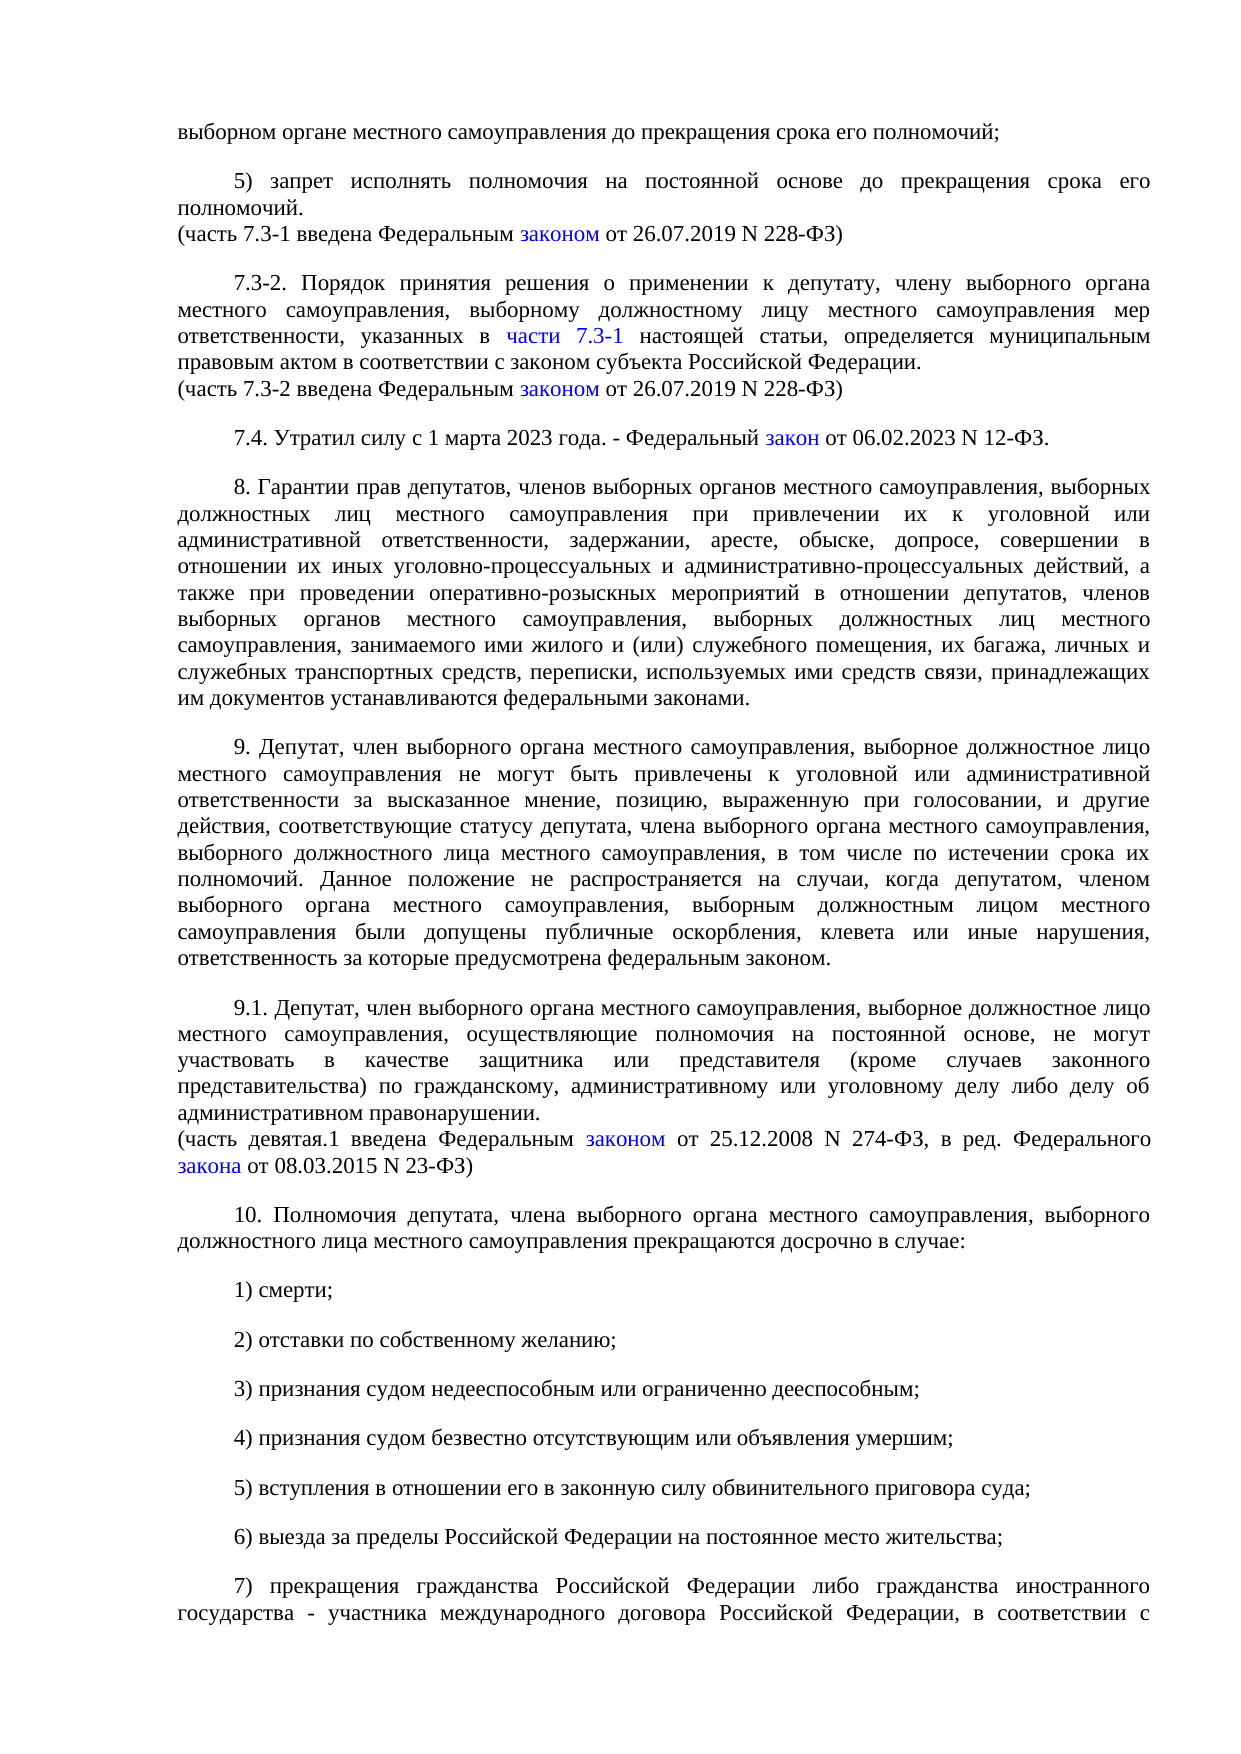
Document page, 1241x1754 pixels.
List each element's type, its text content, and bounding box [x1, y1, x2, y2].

text 1) смерти; [177, 1277, 1152, 1303]
text 9.1. Депутат, член выборного органа местного самоуправления, выборное должностное лицо местного самоуправления, осуществляющие полномочия на постоянной основе, не могут участвовать в качестве защитника или представителя (кроме случаев законного представительства) по гражданскому, административному или уголовному делу либо делу об административном правонарушении. [177, 993, 1152, 1125]
text (часть девятая.1 введена Федеральным законом от 25.12.2008 N 274-ФЗ, в ред. Федерального закона от 08.03.2015 N 23-ФЗ) [177, 1125, 1152, 1178]
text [177, 118, 1152, 144]
text 5) вступления в отношении его в законную силу обвинительного приговора суда; [177, 1474, 1152, 1500]
text 4) признания судом безвестно отсутствующим или объявления умершим; [177, 1424, 1152, 1451]
text 3) признания судом недееспособным или ограниченно дееспособным; [177, 1375, 1152, 1401]
text 2) отставки по собственному желанию; [177, 1326, 1152, 1352]
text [177, 1572, 1152, 1625]
text (часть 7.3-1 введена Федеральным законом от 26.07.2019 N 228-ФЗ) [177, 220, 1152, 246]
text 9. Депутат, член выборного органа местного самоуправления, выборное должностное лицо местного самоуправления не могут быть привлечены к уголовной или административной ответственности за высказанное мнение, позицию, выраженную при голосовании, и другие действия, соответствующие статусу депутата, члена выборного органа местного самоуправления, выборного должностного лица местного самоуправления, в том числе по истечении срока их полномочий. Данное положение не распространяется на случаи, когда депутатом, членом выборного органа местного самоуправления, выборным должностным лицом местного самоуправления были допущены публичные оскорбления, клевета или иные нарушения, ответственность за которые предусмотрена федеральным законом. [177, 733, 1152, 971]
text 10. Полномочия депутата, члена выборного органа местного самоуправления, выборного должностного лица местного самоуправления прекращаются досрочно в случае: [177, 1201, 1152, 1254]
text 7.4. Утратил силу с 1 марта 2023 года. - Федеральный закон от 06.02.2023 N 12-ФЗ. [177, 424, 1152, 450]
text (часть 7.3-2 введена Федеральным законом от 26.07.2019 N 228-ФЗ) [177, 375, 1152, 401]
text 7.3-2. Порядок принятия решения о применении к депутату, члену выборного органа местного самоуправления, выборному должностному лицу местного самоуправления мер ответственности, указанных в части 7.3-1 настоящей статьи, определяется муниципальным правовым актом в соответствии с законом субъекта Российской Федерации. [177, 269, 1152, 375]
text 6) выезда за пределы Российской Федерации на постоянное место жительства; [177, 1523, 1152, 1549]
text 5) запрет исполнять полномочия на постоянной основе до прекращения срока его полномочий. [177, 167, 1152, 220]
text 8. Гарантии прав депутатов, членов выборных органов местного самоуправления, выборных должностных лиц местного самоуправления при привлечении их к уголовной или административной ответственности, задержании, аресте, обыске, допросе, совершении в отношении их иных уголовно-процессуальных и административно-процессуальных действий, а также при проведении оперативно-розыскных мероприятий в отношении депутатов, членов выборных органов местного самоуправления, выборных должностных лиц местного самоуправления, занимаемого ими жилого и (или) служебного помещения, их багажа, личных и служебных транспортных средств, переписки, используемых ими средств связи, принадлежащих им документов устанавливаются федеральными законами. [177, 473, 1152, 711]
